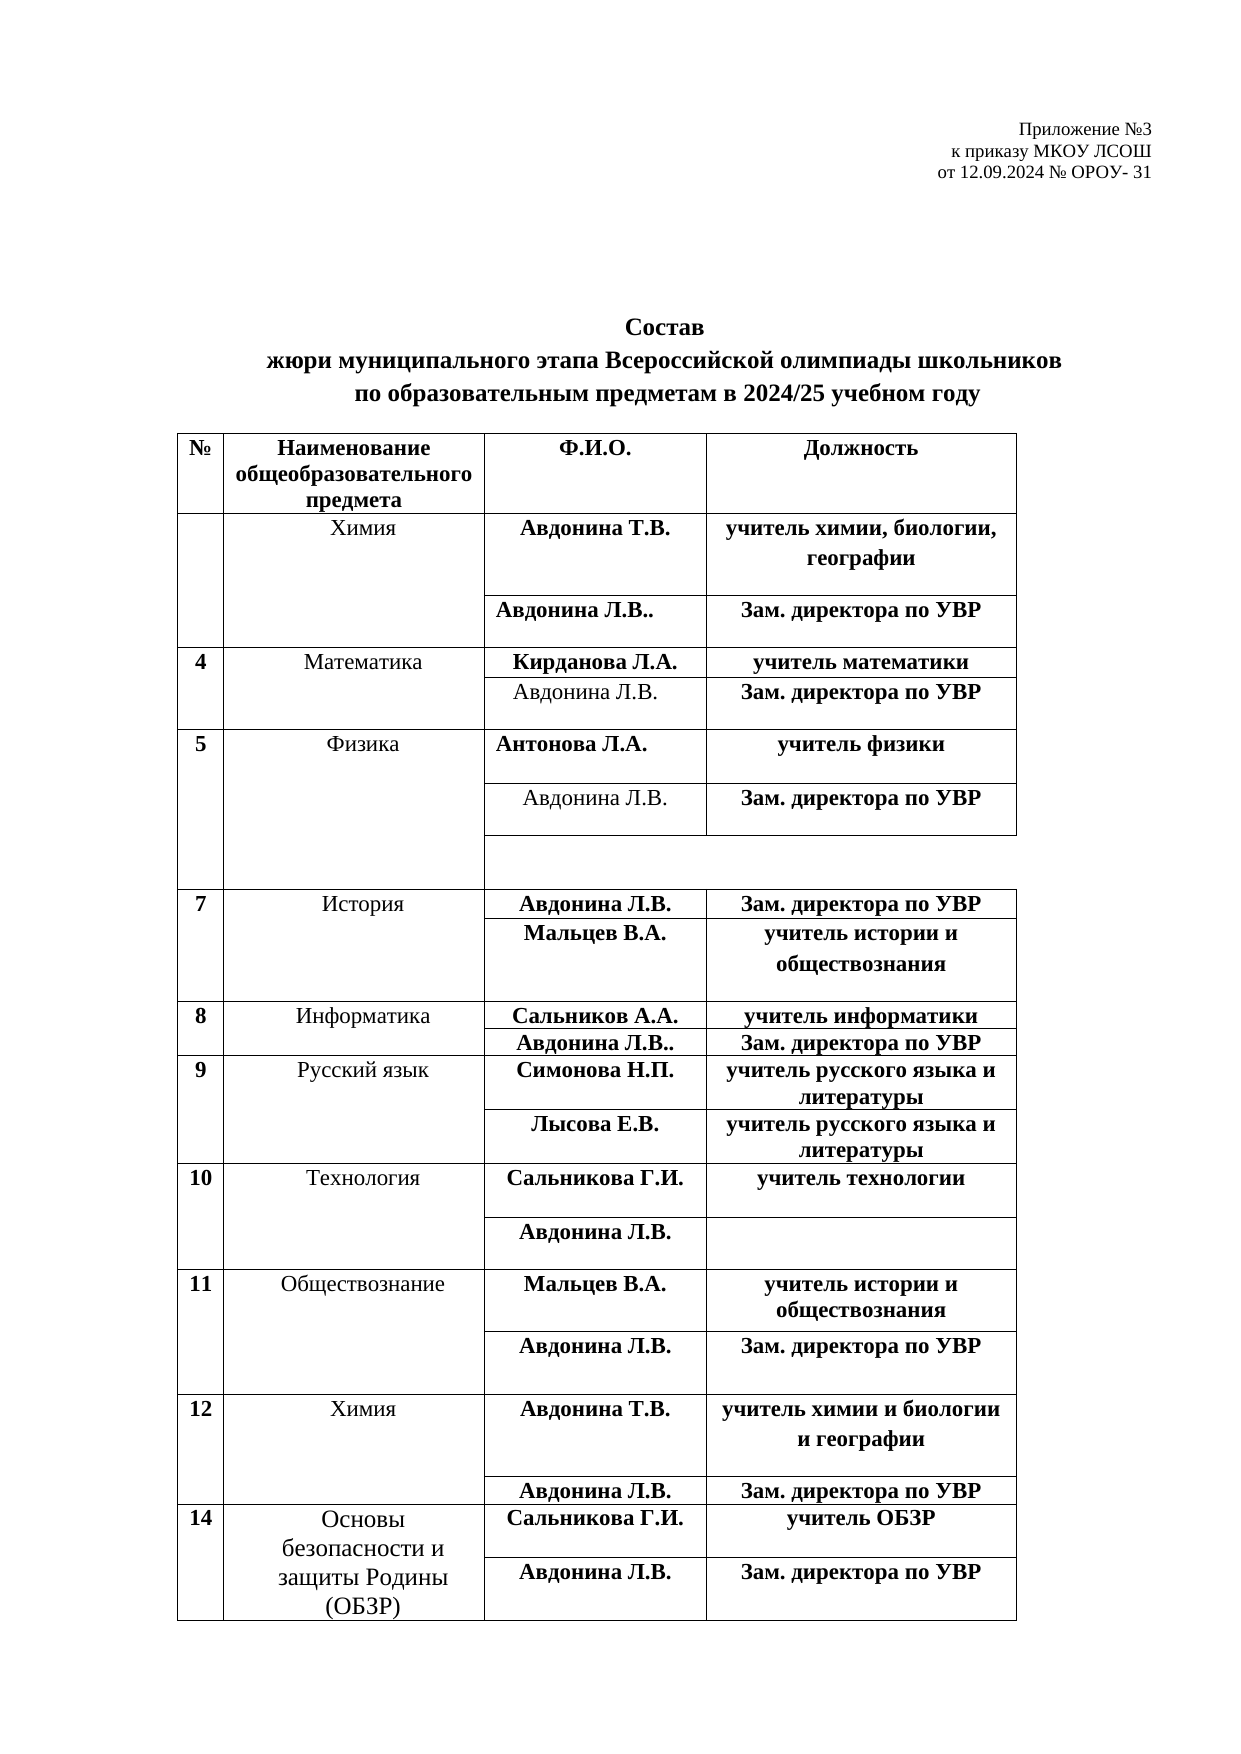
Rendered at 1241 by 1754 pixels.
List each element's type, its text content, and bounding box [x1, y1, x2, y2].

table_cell Авдонина Т.В. [485, 514, 706, 595]
table_cell Зам. директора по УВР [707, 1029, 1016, 1055]
table_cell История [224, 890, 484, 1001]
table_cell Основы безопасности и защиты Родины (ОБЗР) [224, 1505, 484, 1619]
table_header Должность [707, 434, 1016, 513]
table_cell Авдонина Л.В. [485, 784, 706, 835]
table_cell 5 [178, 730, 223, 889]
table_cell 8 [178, 1002, 223, 1055]
table_cell 14 [178, 1505, 223, 1619]
text от 12.09.2024 № ОРОУ- 31 [177, 161, 1152, 183]
table_cell 11 [178, 1270, 223, 1394]
table_cell Авдонина Л.В. [485, 1332, 706, 1394]
table_cell учитель истории и обществознания [707, 919, 1016, 1001]
table_cell Авдонина Л.В. [485, 678, 706, 729]
table_cell Сальникова Г.И. [485, 1164, 706, 1217]
table_cell Зам. директора по УВР [707, 784, 1016, 835]
table_header Наименование общеобразовательного предмета [224, 434, 484, 513]
table_cell Зам. директора по УВР [707, 678, 1016, 729]
table_cell Мальцев В.А. [485, 1270, 706, 1331]
table_cell учитель русского языка и литературы [707, 1110, 1016, 1163]
table_cell Авдонина Л.В.. [485, 596, 706, 647]
table_cell 4 [178, 648, 223, 729]
table_cell 10 [178, 1164, 223, 1269]
table_cell Зам. директора по УВР [707, 890, 1016, 918]
text жюри муниципального этапа Всероссийской олимпиады школьников [177, 345, 1152, 374]
table_cell Авдонина Л.В. [485, 890, 706, 918]
table_cell учитель ОБЗР [707, 1505, 1016, 1557]
table_cell 9 [178, 1056, 223, 1163]
table_cell учитель информатики [707, 1002, 1016, 1028]
text Состав [177, 312, 1152, 341]
table_cell Сальникова Г.И. [485, 1505, 706, 1557]
table_cell [707, 1218, 1016, 1269]
table_cell Зам. директора по УВР [707, 1477, 1016, 1503]
table_cell Зам. директора по УВР [707, 596, 1016, 647]
table_cell Зам. директора по УВР [707, 1558, 1016, 1619]
text к приказу МКОУ ЛСОШ [177, 140, 1152, 161]
table_cell Лысова Е.В. [485, 1110, 706, 1163]
table_cell Физика [224, 730, 484, 889]
table_cell Технология [224, 1164, 484, 1269]
table_cell Сальников А.А. [485, 1002, 706, 1028]
table_cell Авдонина Л.В. [485, 1477, 706, 1503]
table_cell Кирданова Л.А. [485, 648, 706, 677]
table_cell Авдонина Л.В. [485, 1558, 706, 1619]
table_cell Химия [224, 514, 484, 647]
table_cell учитель технологии [707, 1164, 1016, 1217]
table_cell Русский язык [224, 1056, 484, 1163]
table_cell Авдонина Т.В. [485, 1395, 706, 1476]
table_cell Мальцев В.А. [485, 919, 706, 1001]
table_cell Симонова Н.П. [485, 1056, 706, 1109]
table_cell учитель химии и биологии и географии [707, 1395, 1016, 1476]
table_cell 7 [178, 890, 223, 1001]
table_cell учитель русского языка и литературы [707, 1056, 1016, 1109]
table_cell учитель истории и обществознания [707, 1270, 1016, 1331]
table_cell Математика [224, 648, 484, 729]
table_cell Химия [224, 1395, 484, 1503]
table_cell учитель химии, биологии, географии [707, 514, 1016, 595]
table_cell Информатика [224, 1002, 484, 1055]
table_cell Авдонина Л.В. [485, 1218, 706, 1269]
text по образовательным предметам в 2024/25 учебном году [177, 378, 1152, 407]
table_cell Зам. директора по УВР [707, 1332, 1016, 1394]
table_cell Антонова Л.А. [485, 730, 706, 783]
table_cell Авдонина Л.В.. [485, 1029, 706, 1055]
table_header № [178, 434, 223, 513]
table_cell 12 [178, 1395, 223, 1503]
table_cell учитель физики [707, 730, 1016, 783]
table_header Ф.И.О. [485, 434, 706, 513]
text Приложение №3 [177, 118, 1152, 140]
table_cell [178, 514, 223, 647]
table_cell учитель математики [707, 648, 1016, 677]
table_cell Обществознание [224, 1270, 484, 1394]
